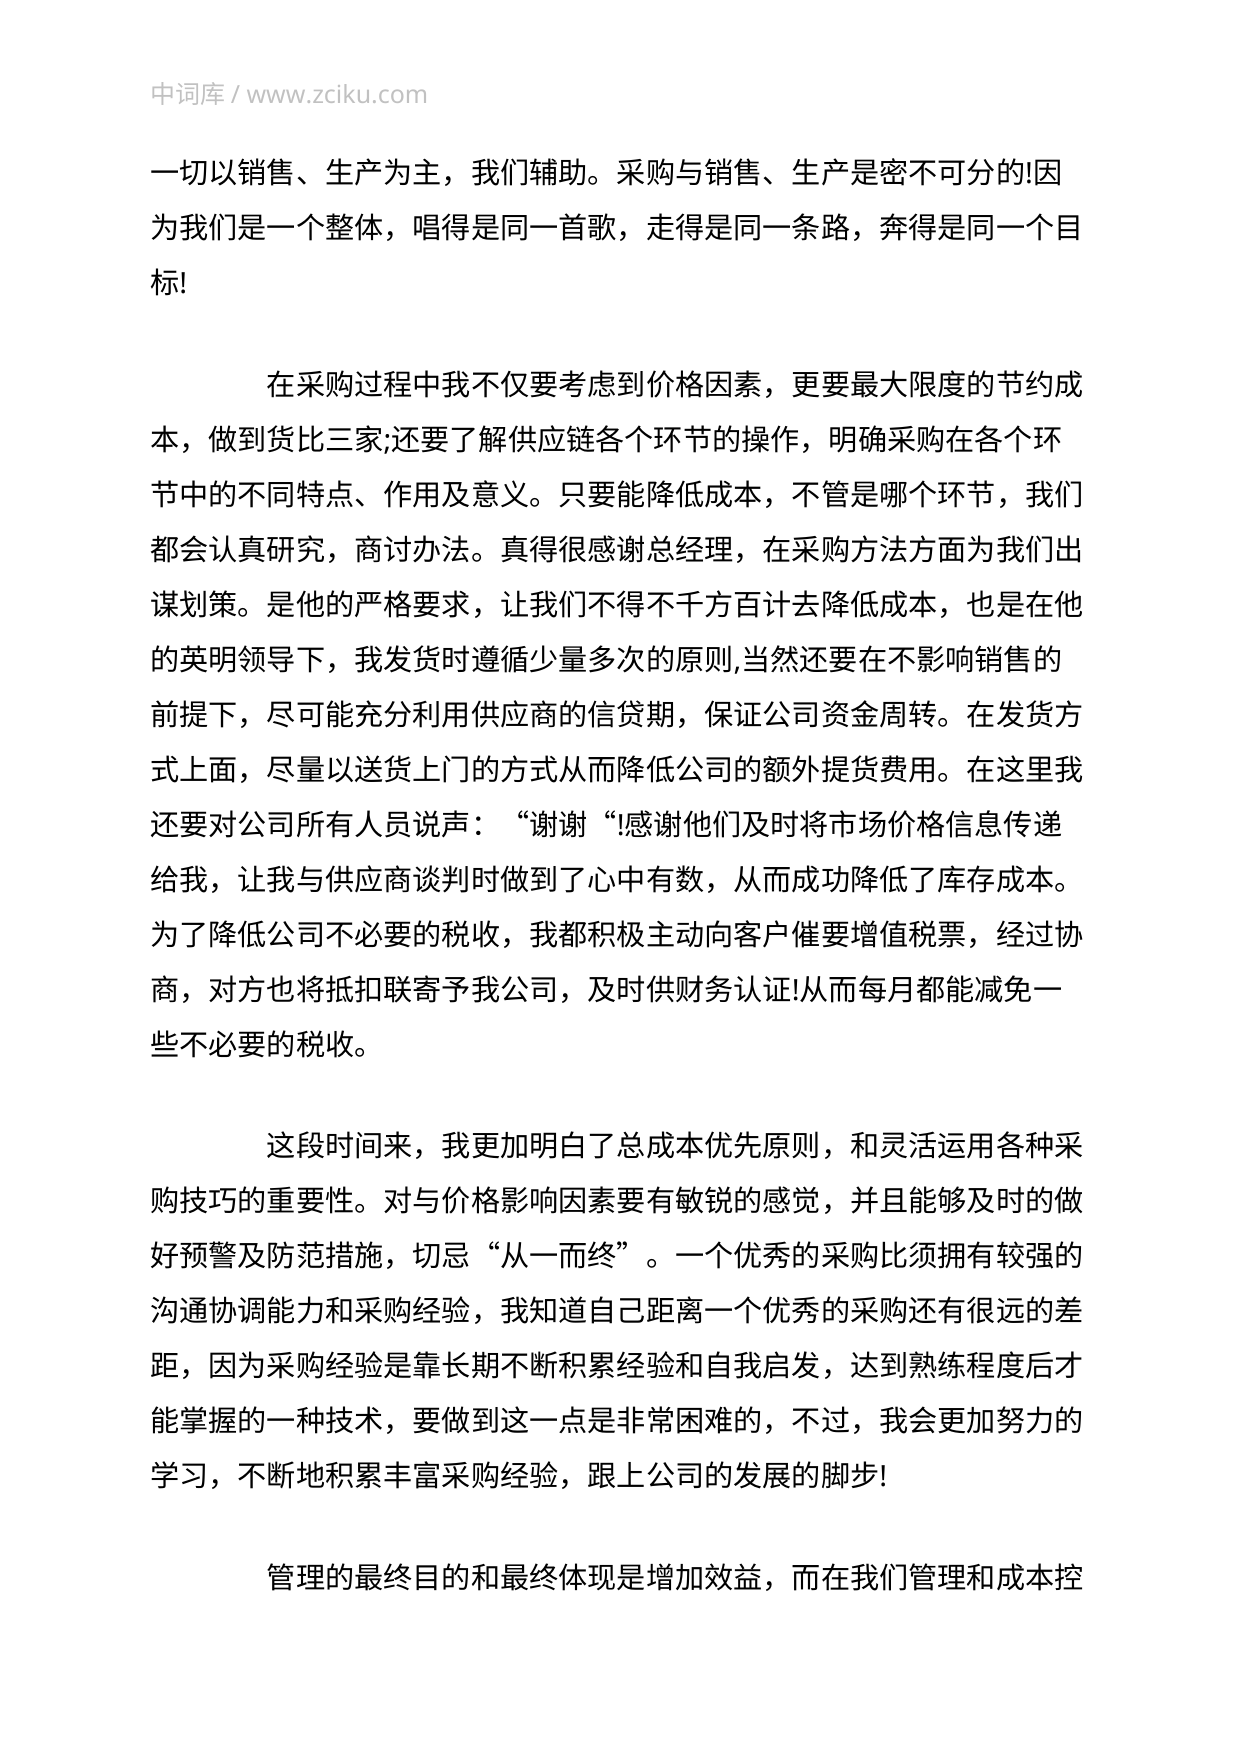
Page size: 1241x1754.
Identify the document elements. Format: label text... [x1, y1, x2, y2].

text 在采购过程中我不仅要考虑到价格因素，更要最大限度的节约成本，做到货比三家;还要了解供应链各个环节的操作，明确采购在各个环节中的不同特点、作用及意义。只要能降低成本，不管是哪个环节，我们都会认真研究，商讨办法。真得很感谢总经理，在采购方法方面为我们出谋划策。是他的严格要求，让我们不得不千方百计去降低成本，也是在他的英明领导下，我发货时遵循少量多次的原则,当然还要在不影响销售的前提下，尽可能充分利用供应商的信贷期，保证公司资金周转。在发货方式上面，尽量以送货上门的方式从而降低公司的额外提货费用。在这里我还要对公司所有人员说声：“谢谢“!感谢他们及时将市场价格信息传递给我，让我与供应商谈判时做到了心中有数，从而成功降低了库存成本。为了降低公司不必要的税收，我都积极主动向客户催要增值税票，经过协商，对方也将抵扣联寄予我公司，及时供财务认证!从而每月都能减免一些不必要的税收。 [150, 362, 1090, 1063]
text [150, 150, 1090, 302]
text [150, 1554, 1090, 1596]
text 这段时间来，我更加明白了总成本优先原则，和灵活运用各种采购技巧的重要性。对与价格影响因素要有敏锐的感觉，并且能够及时的做好预警及防范措施，切忌“从一而终”。一个优秀的采购比须拥有较强的沟通协调能力和采购经验，我知道自己距离一个优秀的采购还有很远的差距，因为采购经验是靠长期不断积累经验和自我启发，达到熟练程度后才能掌握的一种技术，要做到这一点是非常困难的，不过，我会更加努力的学习，不断地积累丰富采购经验，跟上公司的发展的脚步! [150, 1123, 1090, 1494]
